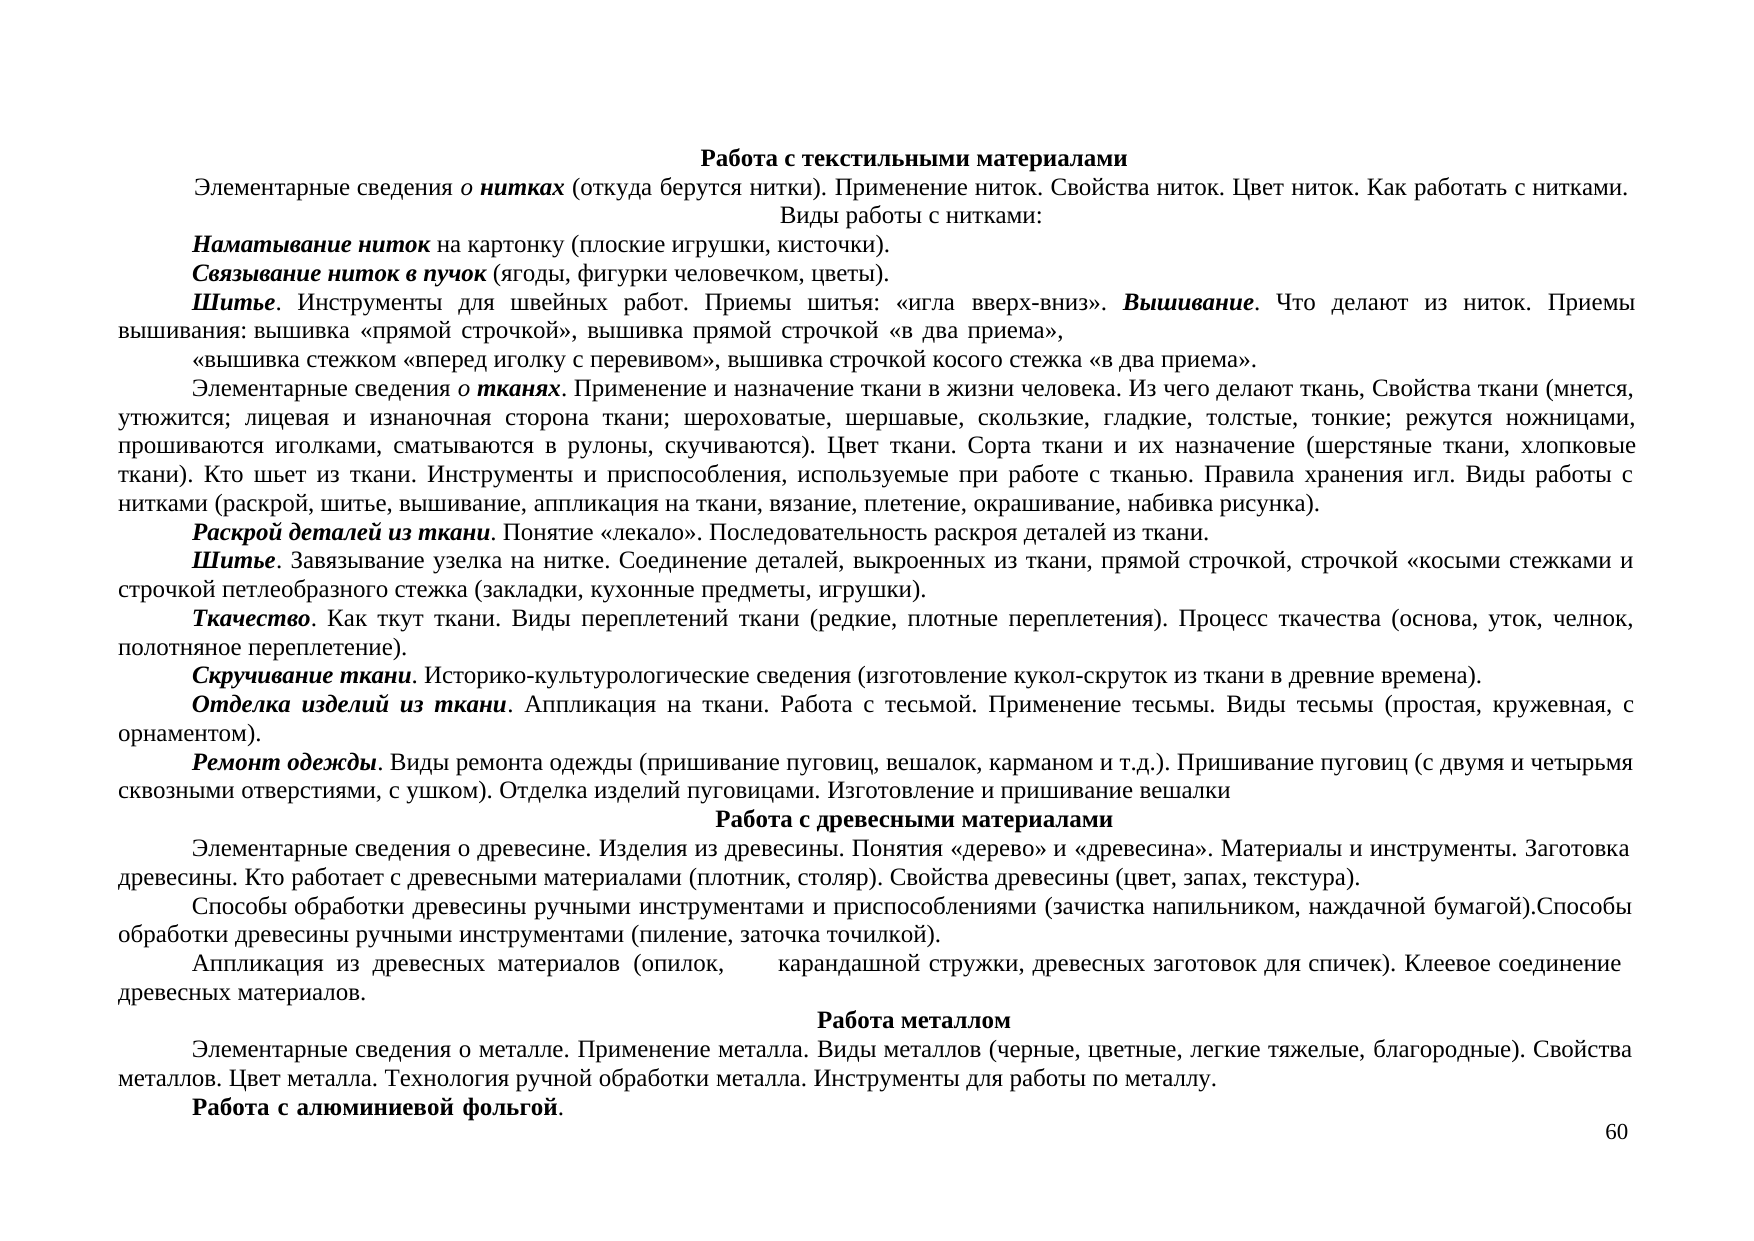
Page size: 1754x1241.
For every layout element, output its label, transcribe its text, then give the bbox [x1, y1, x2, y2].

text Ремонт одежды. Виды ремонта одежды (пришивание пуговиц, вешалок, карманом и т.д.). Пришивание пуговиц (с двумя и четырьмя сквозными отверстиями, с ушком). Отделка изделий пуговицами. Изготовление и пришивание вешалки [118, 747, 1634, 804]
text Отделка изделий из ткани. Аппликация на ткани. Работа с тесьмой. Применение тесьмы. Виды тесьмы (простая, кружевная, с орнаментом). [118, 689, 1636, 747]
text Элементарные сведения о тканях. Применение и назначение ткани в жизни человека. Из чего делают ткань, Свойства ткани (мнется, утюжится; лицевая и изнаночная сторона ткани; шероховатые, шершавые, скользкие, гладкие, толстые, тонкие; режутся ножницами, прошиваются иголками, сматываются в рулоны, скучиваются). Цвет ткани. Сорта ткани и их назначение (шерстяные ткани, хлопковые ткани). Кто шьет из ткани. Инструменты и приспособления, используемые при работе с тканью. Правила хранения игл. Виды работы с нитками (раскрой, шитье, вышивание, аппликация на ткани, вязание, плетение, окрашивание, набивка рисунка). [118, 373, 1636, 517]
subtitle Работа металлом [817, 1006, 1648, 1034]
subtitle Работа с древесными материалами [715, 805, 1648, 833]
text «вышивка стежком «вперед иголку с перевивом», вышивка строчкой косого стежка «в два приема». [192, 344, 1648, 373]
subtitle Работа с текстильными материалами [180, 143, 1648, 172]
text Ткачество. Как ткут ткани. Виды переплетений ткани (редкие, плотные переплетения). Процесс ткачества (основа, уток, челнок, полотняное переплетение). [118, 603, 1635, 661]
text Наматывание ниток на картонку (плоские игрушки, кисточки). [192, 229, 1648, 258]
text Скручивание ткани. Историко-культурологические сведения (изготовление кукол-скруток из ткани в древние времена). [192, 661, 1648, 689]
text Раскрой деталей из ткани. Понятие «лекало». Последовательность раскроя деталей из ткани. [192, 517, 1648, 546]
text Элементарные сведения о металле. Применение металла. Виды металлов (черные, цветные, легкие тяжелые, благородные). Свойства металлов. Цвет металла. Технология ручной обработки металла. Инструменты для работы по металлу. [118, 1034, 1648, 1092]
text Связывание ниток в пучок (ягоды, фигурки человечком, цветы). [192, 258, 1648, 287]
text Аппликация из древесных материалов (опилок, карандашной стружки, древесных заготовок для спичек). Клеевое соединение древесных материалов. [118, 948, 1636, 1006]
text Шитье. Завязывание узелка на нитке. Соединение деталей, выкроенных из ткани, прямой строчкой, строчкой «косыми стежками и строчкой петлеобразного стежка (закладки, кухонные предметы, игрушки). [118, 546, 1635, 603]
subtitle Работа с алюминиевой фольгой. [192, 1092, 1648, 1121]
text Способы обработки древесины ручными инструментами и приспособлениями (зачистка напильником, наждачной бумагой).Способы обработки древесины ручными инструментами (пиление, заточка точилкой). [118, 891, 1648, 948]
text Элементарные сведения о нитках (откуда берутся нитки). Применение ниток. Свойства ниток. Цвет ниток. Как работать с нитками. Виды работы с нитками: [174, 172, 1648, 229]
text Элементарные сведения о древесине. Изделия из древесины. Понятия «дерево» и «древесина». Материалы и инструменты. Заготовка древесины. Кто работает с древесными материалами (плотник, столяр). Свойства древесины (цвет, запах, текстура). [118, 833, 1648, 891]
text Шитье. Инструменты для швейных работ. Приемы шитья: «игла вверх-вниз». Вышивание. Что делают из ниток. Приемы вышивания: вышивка «прямой строчкой», вышивка прямой строчкой «в два приема», [118, 287, 1636, 344]
